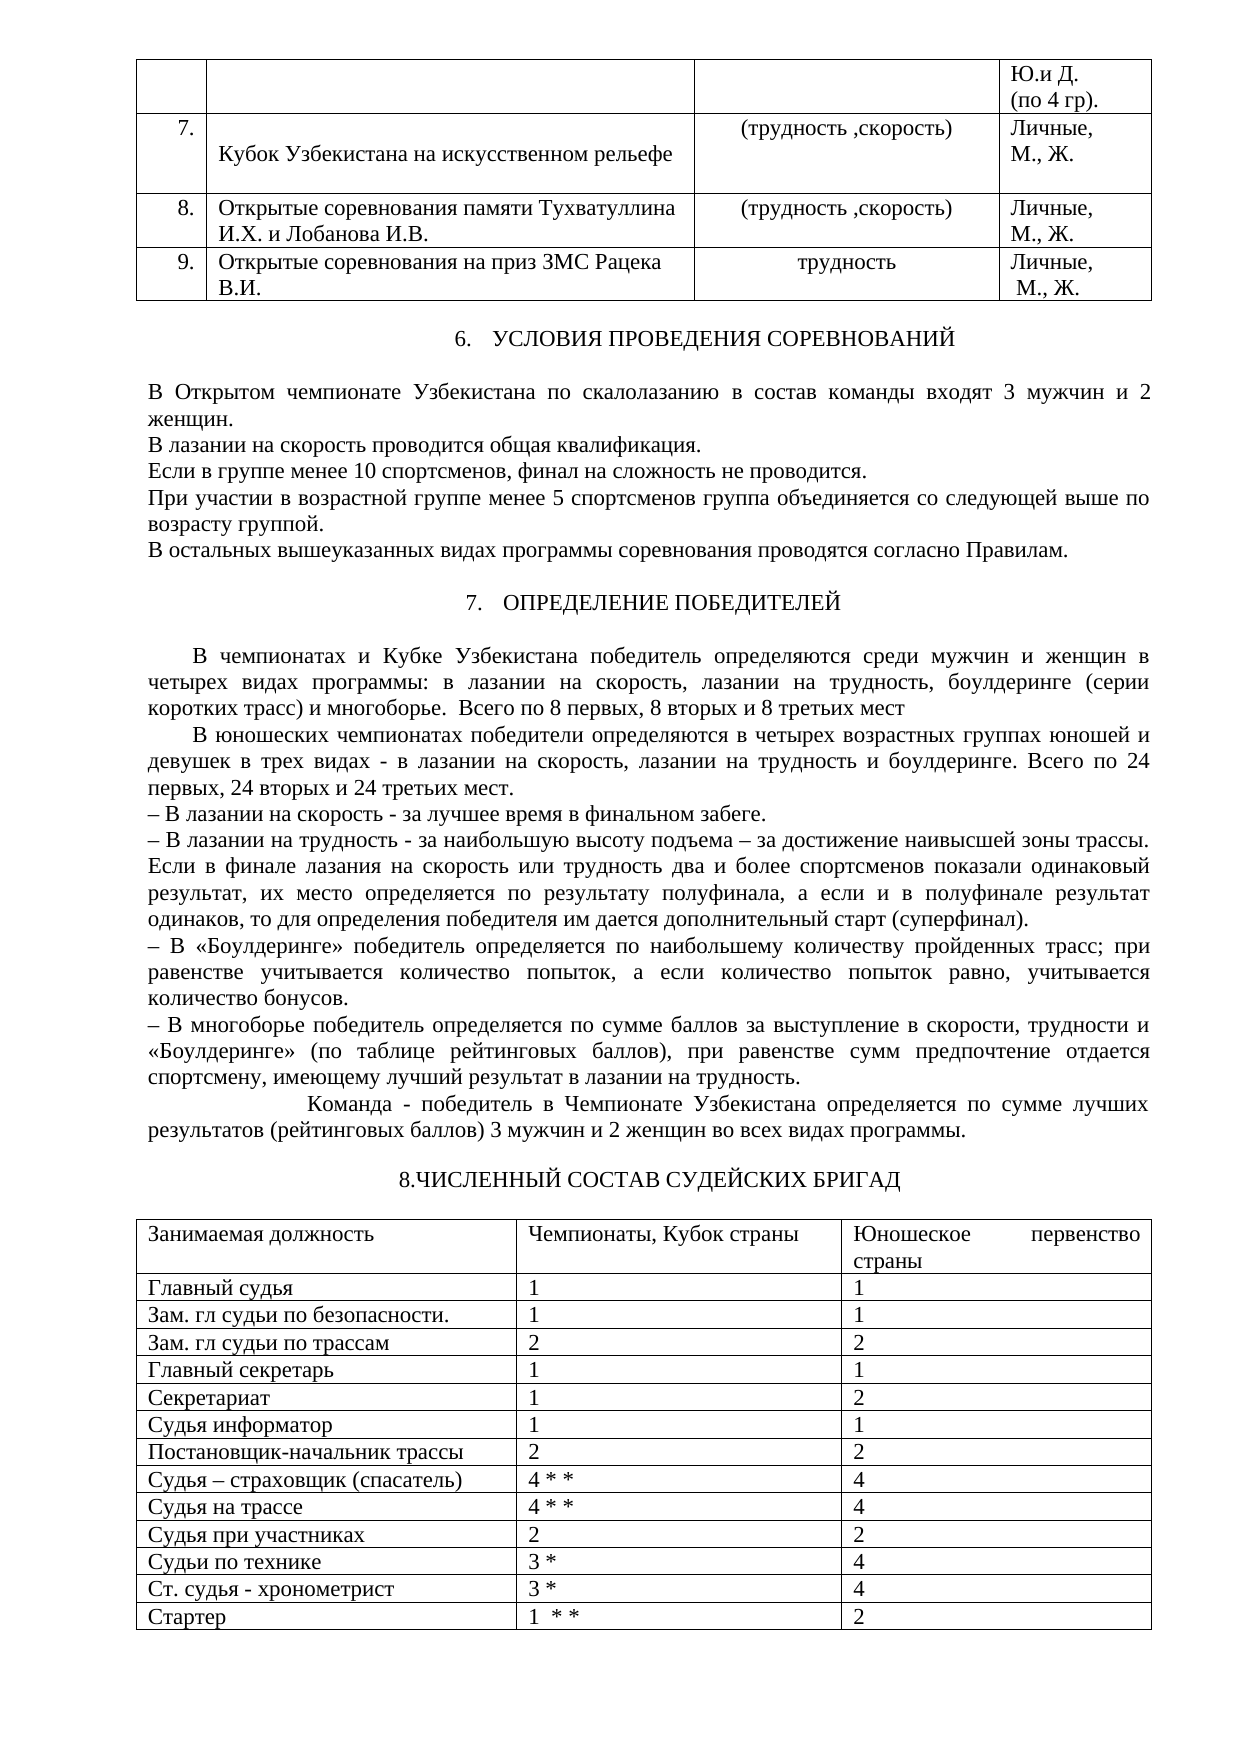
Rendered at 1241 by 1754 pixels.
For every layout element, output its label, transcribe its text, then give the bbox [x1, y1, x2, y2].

table_cell 2 [517, 1521, 841, 1547]
table_cell Главный секретарь [137, 1356, 516, 1383]
table_cell трудность [695, 248, 999, 300]
text 8.ЧИСЛЕННЫЙ СОСТАВ СУДЕЙСКИХ БРИГАД [148, 1167, 1152, 1193]
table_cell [1000, 60, 1151, 113]
table_cell 1 [517, 1356, 841, 1383]
text – В многоборье победитель определяется по сумме баллов за выступление в скорости, трудности и «Боулдеринге» (по таблице рейтинговых баллов), при равенстве сумм предпочтение отдается спортсмену, имеющему лучший результат в лазании на трудность. [148, 1011, 1152, 1090]
table_cell Судья – страховщик (спасатель) [137, 1466, 516, 1492]
table_cell 3 * [517, 1575, 841, 1602]
table_cell 4 [842, 1466, 1151, 1492]
table_cell Кубок Узбекистана на искусственном рельефе [207, 114, 694, 193]
table_cell 1 [517, 1384, 841, 1410]
list ОПРЕДЕЛЕНИЕ ПОБЕДИТЕЛЕЙ [154, 589, 1152, 615]
table_cell Стартер [137, 1603, 516, 1629]
table_cell Судья информатор [137, 1411, 516, 1437]
table_cell [137, 60, 206, 113]
table_cell 2 [842, 1329, 1151, 1355]
table_header Занимаемая должность [137, 1220, 516, 1273]
table_cell 2 [842, 1603, 1151, 1629]
text В юношеских чемпионатах победители определяются в четырех возрастных группах юношей и девушек в трех видах - в лазании на скорость, лазании на трудность и боулдеринге. Всего по 24 первых, 24 вторых и 24 третьих мест. [148, 721, 1152, 800]
table_cell Судья на трассе [137, 1493, 516, 1519]
table_cell Судьи по технике [137, 1548, 516, 1574]
table_cell Главный судья [137, 1274, 516, 1300]
table_cell 1 [517, 1301, 841, 1328]
table_cell Личные, М., Ж. [1000, 194, 1151, 247]
table_cell Зам. гл судьи по безопасности. [137, 1301, 516, 1328]
table_cell 4 * * [517, 1493, 841, 1519]
table_header Юношеское первенство страны [842, 1220, 1151, 1273]
text При участии в возрастной группе менее 5 спортсменов группа объединяется со следующей выше по возрасту группой. [148, 484, 1152, 536]
table_cell Зам. гл судьи по трассам [137, 1329, 516, 1355]
table_cell 3 * [517, 1548, 841, 1574]
table_cell 4 [842, 1493, 1151, 1519]
table_cell 1 [517, 1274, 841, 1300]
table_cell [695, 114, 999, 193]
table_cell 4 * * [517, 1466, 841, 1492]
text – В «Боулдеринге» победитель определяется по наибольшему количеству пройденных трасс; при равенстве учитывается количество попыток, а если количество попыток равно, учитывается количество бонусов. [148, 932, 1152, 1011]
table_cell 2 [517, 1439, 841, 1465]
table_cell [137, 114, 206, 193]
table_cell Судья при участниках [137, 1521, 516, 1547]
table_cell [695, 60, 999, 113]
table_cell 4 [842, 1575, 1151, 1602]
table_cell 2 [842, 1384, 1151, 1410]
table_cell 2 [842, 1439, 1151, 1465]
table_cell 1 * * [517, 1603, 841, 1629]
text В остальных вышеуказанных видах программы соревнования проводятся согласно Правилам. [148, 536, 1152, 563]
table_cell 1 [842, 1411, 1151, 1437]
table_cell 1 [842, 1356, 1151, 1383]
table_cell 4 [842, 1548, 1151, 1574]
table_cell Личные, М., Ж. [1000, 248, 1151, 300]
table_cell [137, 248, 206, 300]
table_cell Открытые соревнования памяти Тухватуллина И.Х. и Лобанова И.В. [207, 194, 694, 247]
table_cell Ст. судья - хронометрист [137, 1575, 516, 1602]
text Если в группе менее 10 спортсменов, финал на сложность не проводится. [148, 457, 1152, 484]
table_header Чемпионаты, Кубок страны [517, 1220, 841, 1273]
text В чемпионатах и Кубке Узбекистана победитель определяются среди мужчин и женщин в четырех видах программы: в лазании на скорость, лазании на трудность, боулдеринге (серии коротких трасс) и многоборье. Всего по 8 первых, 8 вторых и 8 третьих мест [148, 642, 1152, 721]
table_cell [137, 194, 206, 247]
table_cell (трудность ,скорость) [695, 194, 999, 247]
text В лазании на скорость проводится общая квалификация. [148, 431, 1152, 457]
table_cell 2 [842, 1521, 1151, 1547]
table_cell Постановщик-начальник трассы [137, 1439, 516, 1465]
text – В лазании на трудность - за наибольшую высоту подъема – за достижение наивысшей зоны трассы. Если в финале лазания на скорость или трудность два и более спортсменов показали одинаковый результат, их место определяется по результату полуфинала, а если и в полуфинале результат одинаков, то для определения победителя им дается дополнительный старт (суперфинал). [148, 826, 1152, 932]
text – В лазании на скорость - за лучшее время в финальном забеге. [148, 800, 1152, 826]
table_cell Личные, М., Ж. [1000, 114, 1151, 193]
table_cell Открытые соревнования на приз ЗМС Рацека В.И. [207, 248, 694, 300]
text В Открытом чемпионате Узбекистана по скалолазанию в состав команды входят 3 мужчин и 2 женщин. [148, 378, 1152, 431]
table_cell 1 [842, 1274, 1151, 1300]
table_cell 1 [517, 1411, 841, 1437]
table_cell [207, 60, 694, 113]
text Команда - победитель в Чемпионате Узбекистана определяется по сумме лучших результатов (рейтинговых баллов) 3 мужчин и 2 женщин во всех видах программы. [148, 1090, 1152, 1142]
table_cell 2 [517, 1329, 841, 1355]
table_cell 1 [842, 1301, 1151, 1328]
list УСЛОВИЯ ПРОВЕДЕНИЯ СОРЕВНОВАНИЙ [258, 326, 1152, 352]
table_cell Секретариат [137, 1384, 516, 1410]
